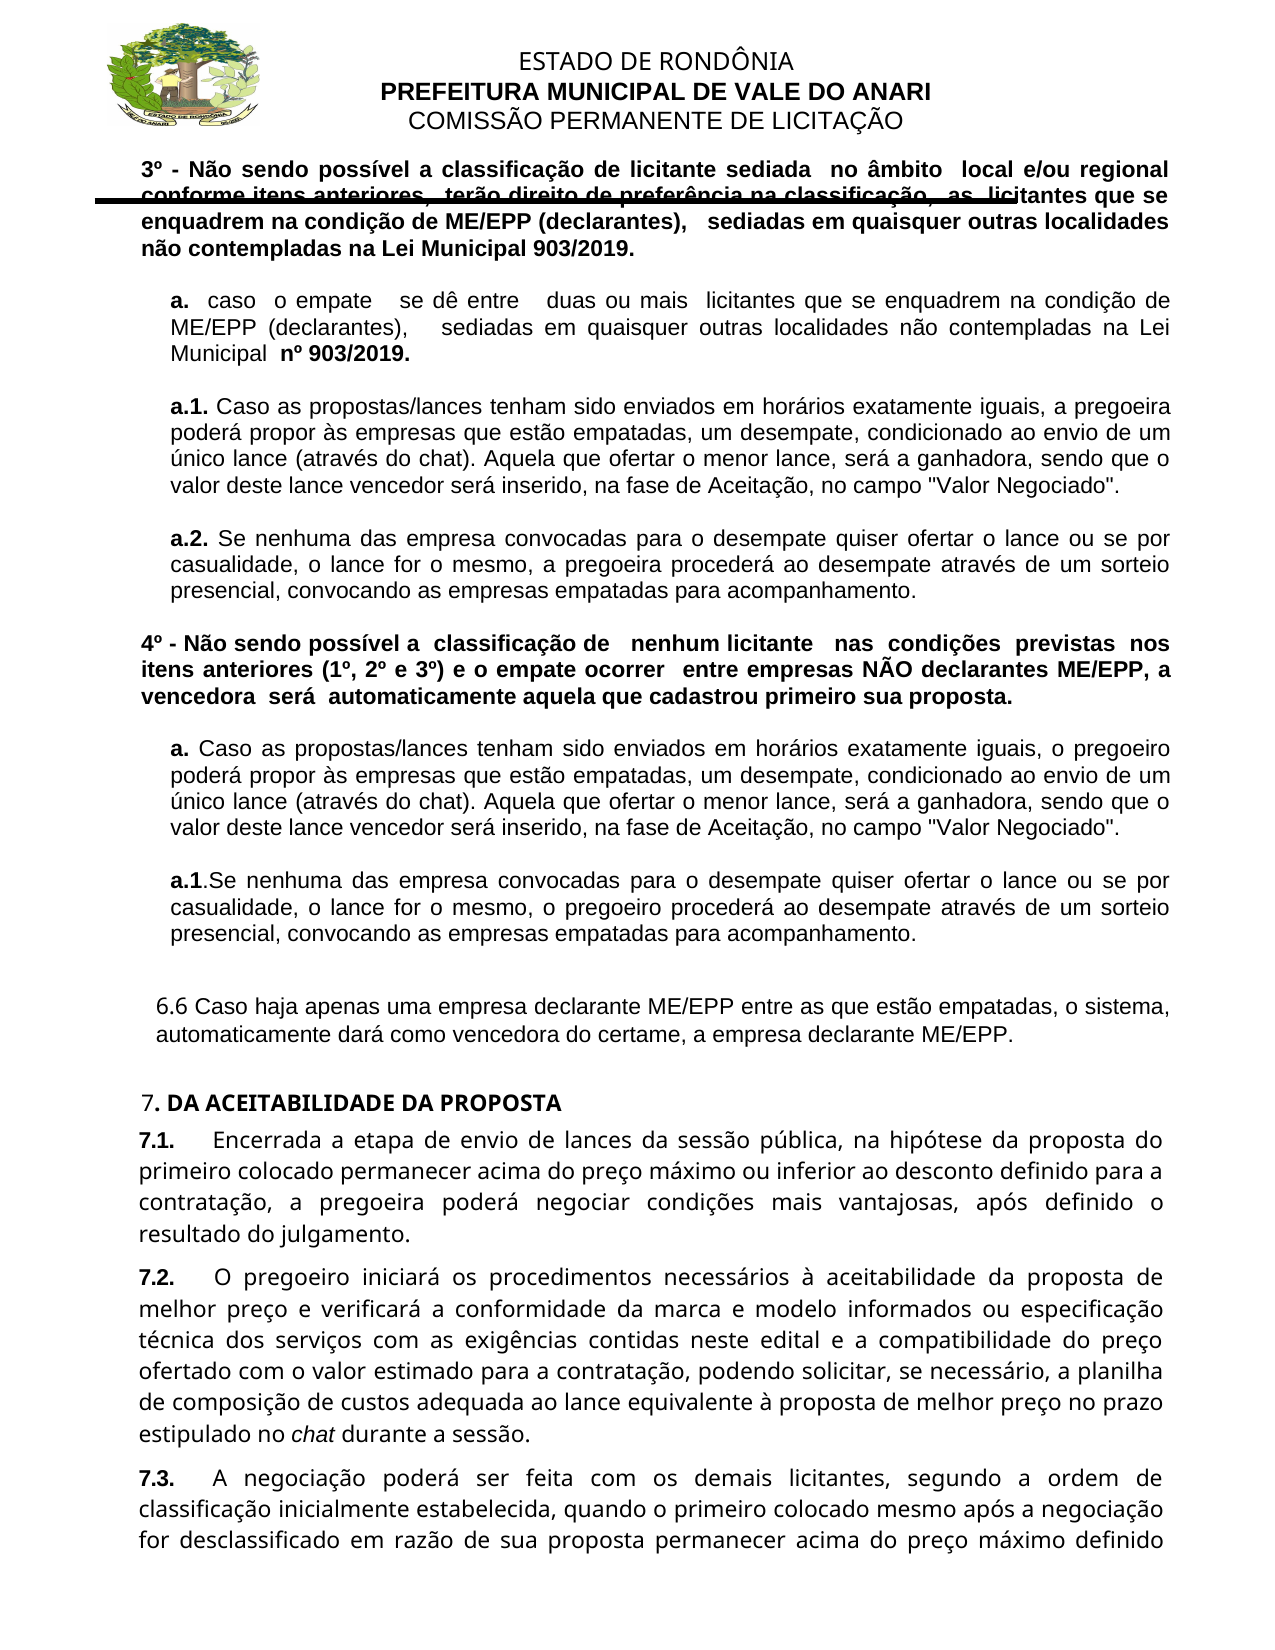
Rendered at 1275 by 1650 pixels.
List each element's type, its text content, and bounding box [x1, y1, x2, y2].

text a.1.Se nenhuma das empresa convocadas para o desempate quiser ofertar o lance ou se por casualidade, o lance for o mesmo, o pregoeiro procederá ao desempate através de um sorteio presencial, convocando as empresas empatadas para acompanhamento. [170, 867, 1171, 946]
list O pregoeiro iniciará os procedimentos necessários à aceitabilidade da proposta de melhor preço e verificará a conformidade da marca e modelo informados ou especificação técnica dos serviços com as exigências contidas neste edital e a compatibilidade do preço ofertado com o valor estimado para a contratação, podendo solicitar, se necessário, a planilha de composição de custos adequada ao lance equivalente à proposta de melhor preço no prazo estipulado no chat durante a sessão. [138, 1261, 1164, 1449]
list Encerrada a etapa de envio de lances da sessão pública, na hipótese da proposta do primeiro colocado permanecer acima do preço máximo ou inferior ao desconto definido para a contratação, a pregoeira poderá negociar condições mais vantajosas, após definido o resultado do julgamento. [138, 1124, 1164, 1249]
text 6.6 Caso haja apenas uma empresa declarante ME/EPP entre as que estão empatadas, o sistema, automaticamente dará como vencedora do certame, a empresa declarante ME/EPP. [156, 990, 1171, 1048]
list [138, 1461, 1164, 1555]
text a. Caso as propostas/lances tenham sido enviados em horários exatamente iguais, o pregoeiro poderá propor às empresas que estão empatadas, um desempate, condicionado ao envio de um único lance (através do chat). Aquela que ofertar o menor lance, será a ganhadora, sendo que o valor deste lance vencedor será inserido, na fase de Aceitação, no campo "Valor Negociado". [170, 735, 1171, 841]
text 4º - Não sendo possível a classificação de nenhum licitante nas condições previstas nos itens anteriores (1º, 2º e 3º) e o empate ocorrer entre empresas NÃO declarantes ME/EPP, a vencedora será automaticamente aquela que cadastrou primeiro sua proposta. [141, 630, 1171, 709]
text a. caso o empate se dê entre duas ou mais licitantes que se enquadrem na condição de ME/EPP (declarantes), sediadas em quaisquer outras localidades não contempladas na Lei Municipal nº 903/2019. [170, 287, 1171, 366]
picture [106, 23, 260, 126]
text 3º - Não sendo possível a classificação de licitante sediada no âmbito local e/ou regional conforme itens anteriores, terão direito de preferência na classificação, as licitantes que se enquadrem na condição de ME/EPP (declarantes), sediadas em quaisquer outras localidades não contempladas na Lei Municipal 903/2019. [141, 156, 1170, 261]
text a.2. Se nenhuma das empresa convocadas para o desempate quiser ofertar o lance ou se por casualidade, o lance for o mesmo, a pregoeira procederá ao desempate através de um sorteio presencial, convocando as empresas empatadas para acompanhamento. [170, 524, 1171, 603]
text 7. DA ACEITABILIDADE DA PROPOSTA [141, 1086, 1164, 1118]
